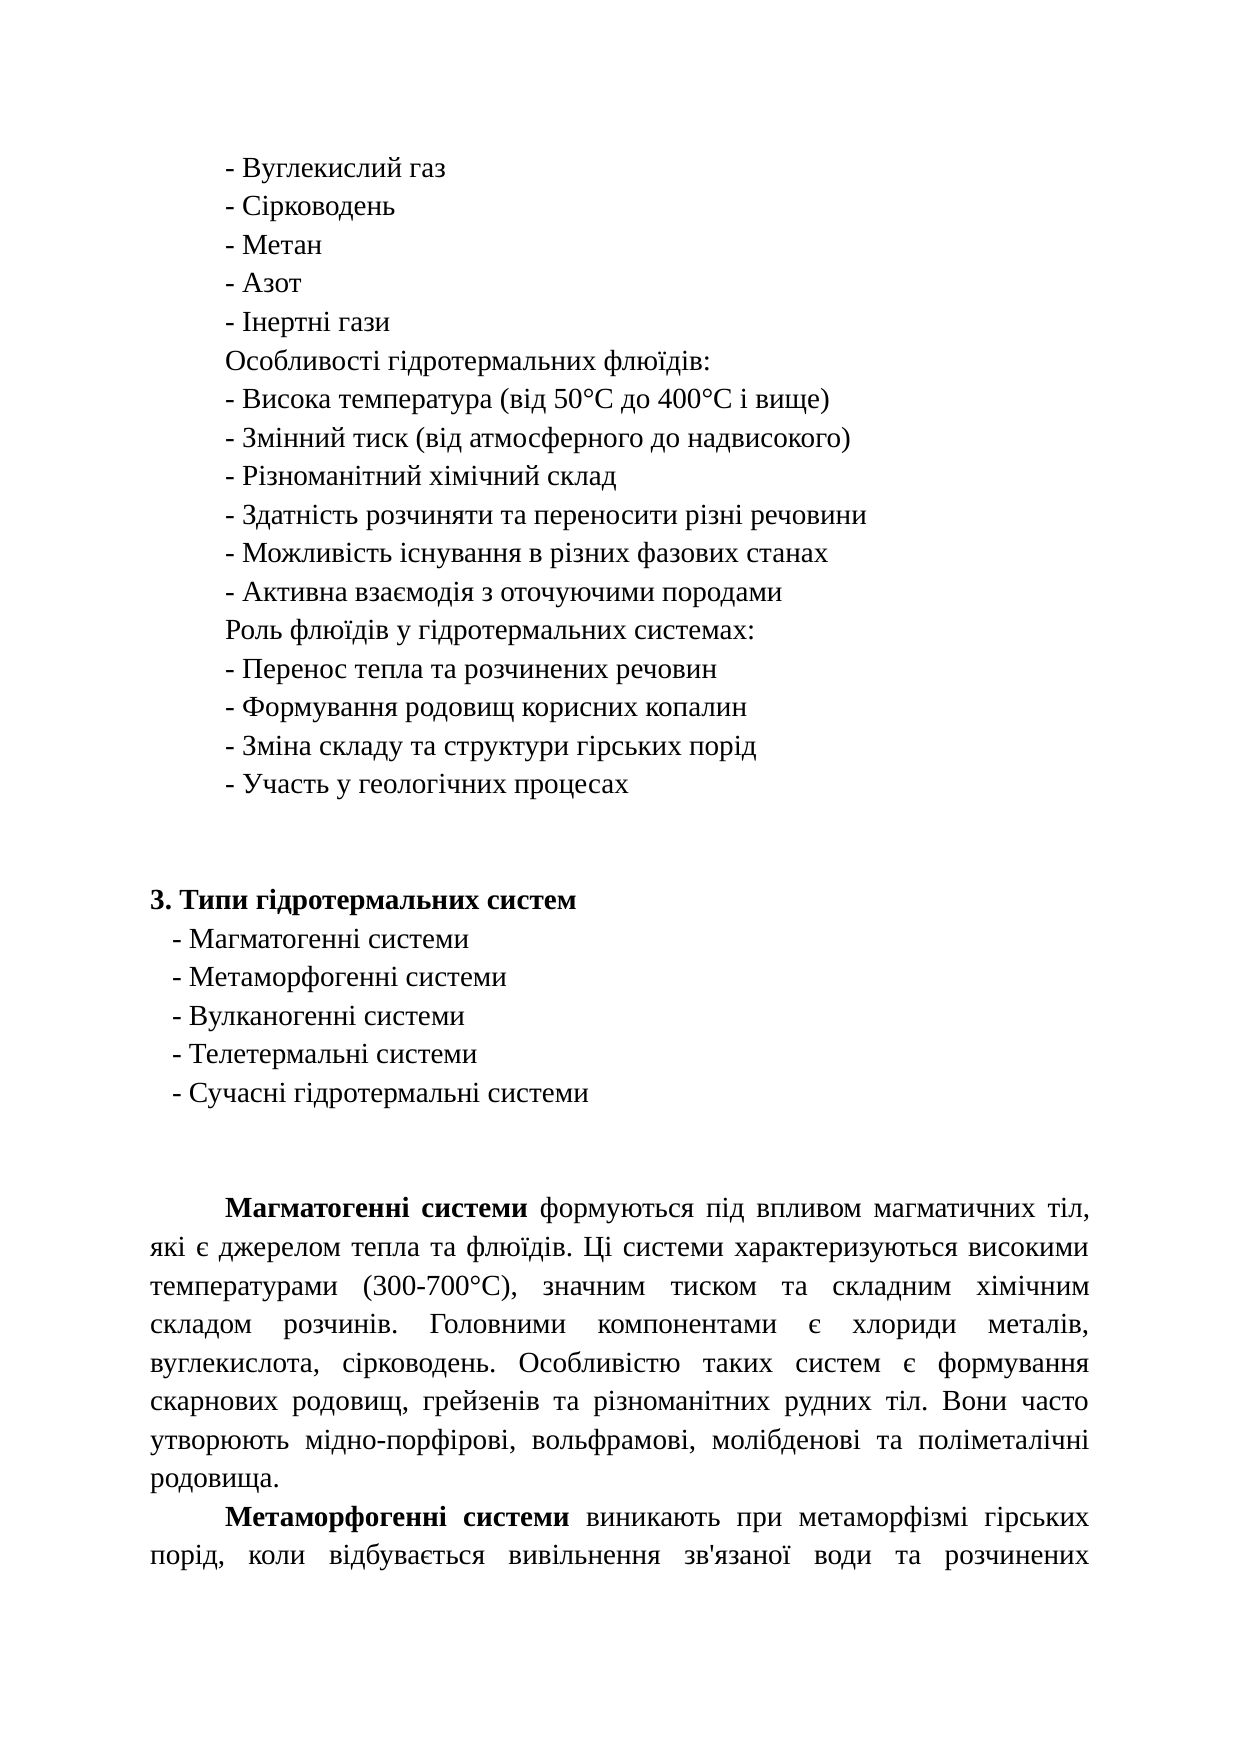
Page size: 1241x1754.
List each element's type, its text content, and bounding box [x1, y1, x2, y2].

text - Вулканогенні системи [150, 998, 1090, 1031]
text - Висока температура (від 50°C до 400°C і вище) [150, 381, 1090, 415]
text - Магматогенні системи [150, 921, 1090, 954]
text - Участь у геологічних процесах [150, 767, 1090, 800]
text - Зміна складу та структури гірських порід [150, 728, 1090, 762]
text - Метан [150, 227, 1090, 261]
text - Активна взаємодія з оточуючими породами [150, 574, 1090, 607]
text - Здатність розчиняти та переносити різні речовини [150, 497, 1090, 530]
text - Сучасні гідротермальні системи [150, 1075, 1090, 1108]
text Роль флюїдів у гідротермальних системах: [150, 612, 1090, 646]
text - Інертні гази [150, 304, 1090, 338]
text - Змінний тиск (від атмосферного до надвисокого) [150, 420, 1090, 453]
text Магматогенні системи формуються під впливом магматичних тіл, які є джерелом тепла та флюїдів. Ці системи характеризуються високими температурами (300-700°C), значним тиском та складним хімічним складом розчинів. Головними компонентами є хлориди металів, вуглекислота, сірководень. Особливістю таких систем є формування скарнових родовищ, грейзенів та різноманітних рудних тіл. Вони часто утворюють мідно-порфірові, вольфрамові, молібденові та поліметалічні родовища. [150, 1191, 1090, 1494]
text - Перенос тепла та розчинених речовин [150, 651, 1090, 684]
text - Азот [150, 266, 1090, 299]
text - Метаморфогенні системи [150, 959, 1090, 993]
text - Телетермальні системи [150, 1036, 1090, 1070]
text Особливості гідротермальних флюїдів: [150, 343, 1090, 376]
text 3. Типи гідротермальних систем [150, 882, 1090, 916]
text - Можливість існування в різних фазових станах [150, 535, 1090, 569]
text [150, 1499, 1090, 1571]
text - Формування родовищ корисних копалин [150, 689, 1090, 723]
text - Різноманітний хімічний склад [150, 458, 1090, 492]
text - Сірководень [150, 188, 1090, 222]
text - Вуглекислий газ [150, 150, 1090, 183]
